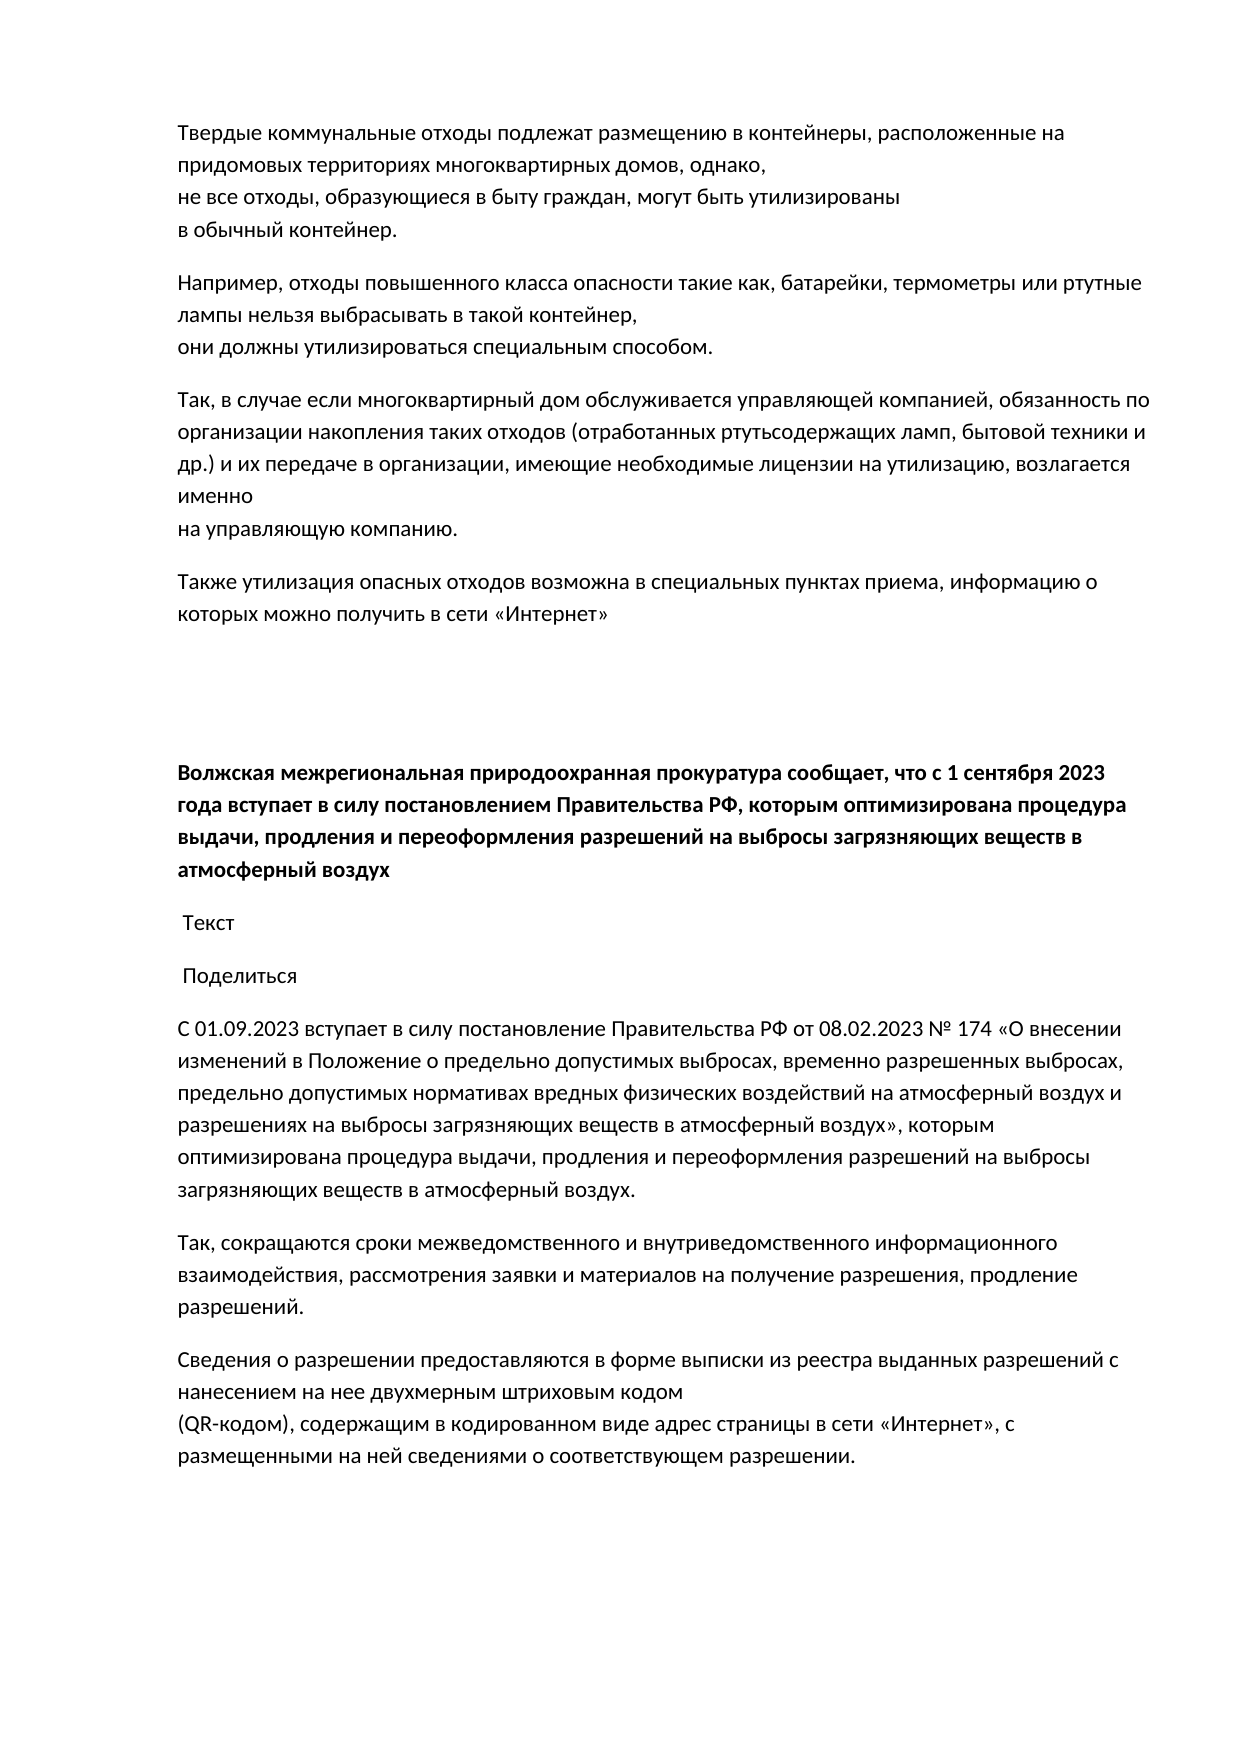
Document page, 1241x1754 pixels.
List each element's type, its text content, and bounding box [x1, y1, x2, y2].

text Так, в случае если многоквартирный дом обслуживается управляющей компанией, обязанность по организации накопления таких отходов (отработанных ртутьсодержащих ламп, бытовой техники и др.) и их передаче в организации, имеющие необходимые лицензии на утилизацию, возлагается именно на управляющую компанию. [177, 385, 1152, 542]
text Сведения о разрешении предоставляются в форме выписки из реестра выданных разрешений с нанесением на нее двухмерным штриховым кодом (QR-кодом), содержащим в кодированном виде адрес страницы в сети «Интернет», с размещенными на ней сведениями о соответствующем разрешении. [177, 1345, 1152, 1470]
text Например, отходы повышенного класса опасности такие как, батарейки, термометры или ртутные лампы нельзя выбрасывать в такой контейнер, они должны утилизироваться специальным способом. [177, 268, 1152, 360]
text Текст [177, 908, 1152, 936]
text Волжская межрегиональная природоохранная прокуратура сообщает, что с 1 сентября 2023 года вступает в силу постановлением Правительства РФ, которым оптимизирована процедура выдачи, продления и переоформления разрешений на выбросы загрязняющих веществ в атмосферный воздух [177, 758, 1152, 883]
text Твердые коммунальные отходы подлежат размещению в контейнеры, расположенные на придомовых территориях многоквартирных домов, однако, не все отходы, образующиеся в быту граждан, могут быть утилизированы в обычный контейнер. [177, 118, 1152, 243]
text С 01.09.2023 вступает в силу постановление Правительства РФ от 08.02.2023 № 174 «О внесении изменений в Положение о предельно допустимых выбросах, временно разрешенных выбросах, предельно допустимых нормативах вредных физических воздействий на атмосферный воздух и разрешениях на выбросы загрязняющих веществ в атмосферный воздух», которым оптимизирована процедура выдачи, продления и переоформления разрешений на выбросы загрязняющих веществ в атмосферный воздух. [177, 1014, 1152, 1203]
text Так, сокращаются сроки межведомственного и внутриведомственного информационного взаимодействия, рассмотрения заявки и материалов на получение разрешения, продление разрешений. [177, 1228, 1152, 1320]
text Поделиться [177, 961, 1152, 989]
text Также утилизация опасных отходов возможна в специальных пунктах приема, информацию о которых можно получить в сети «Интернет» [177, 567, 1152, 627]
